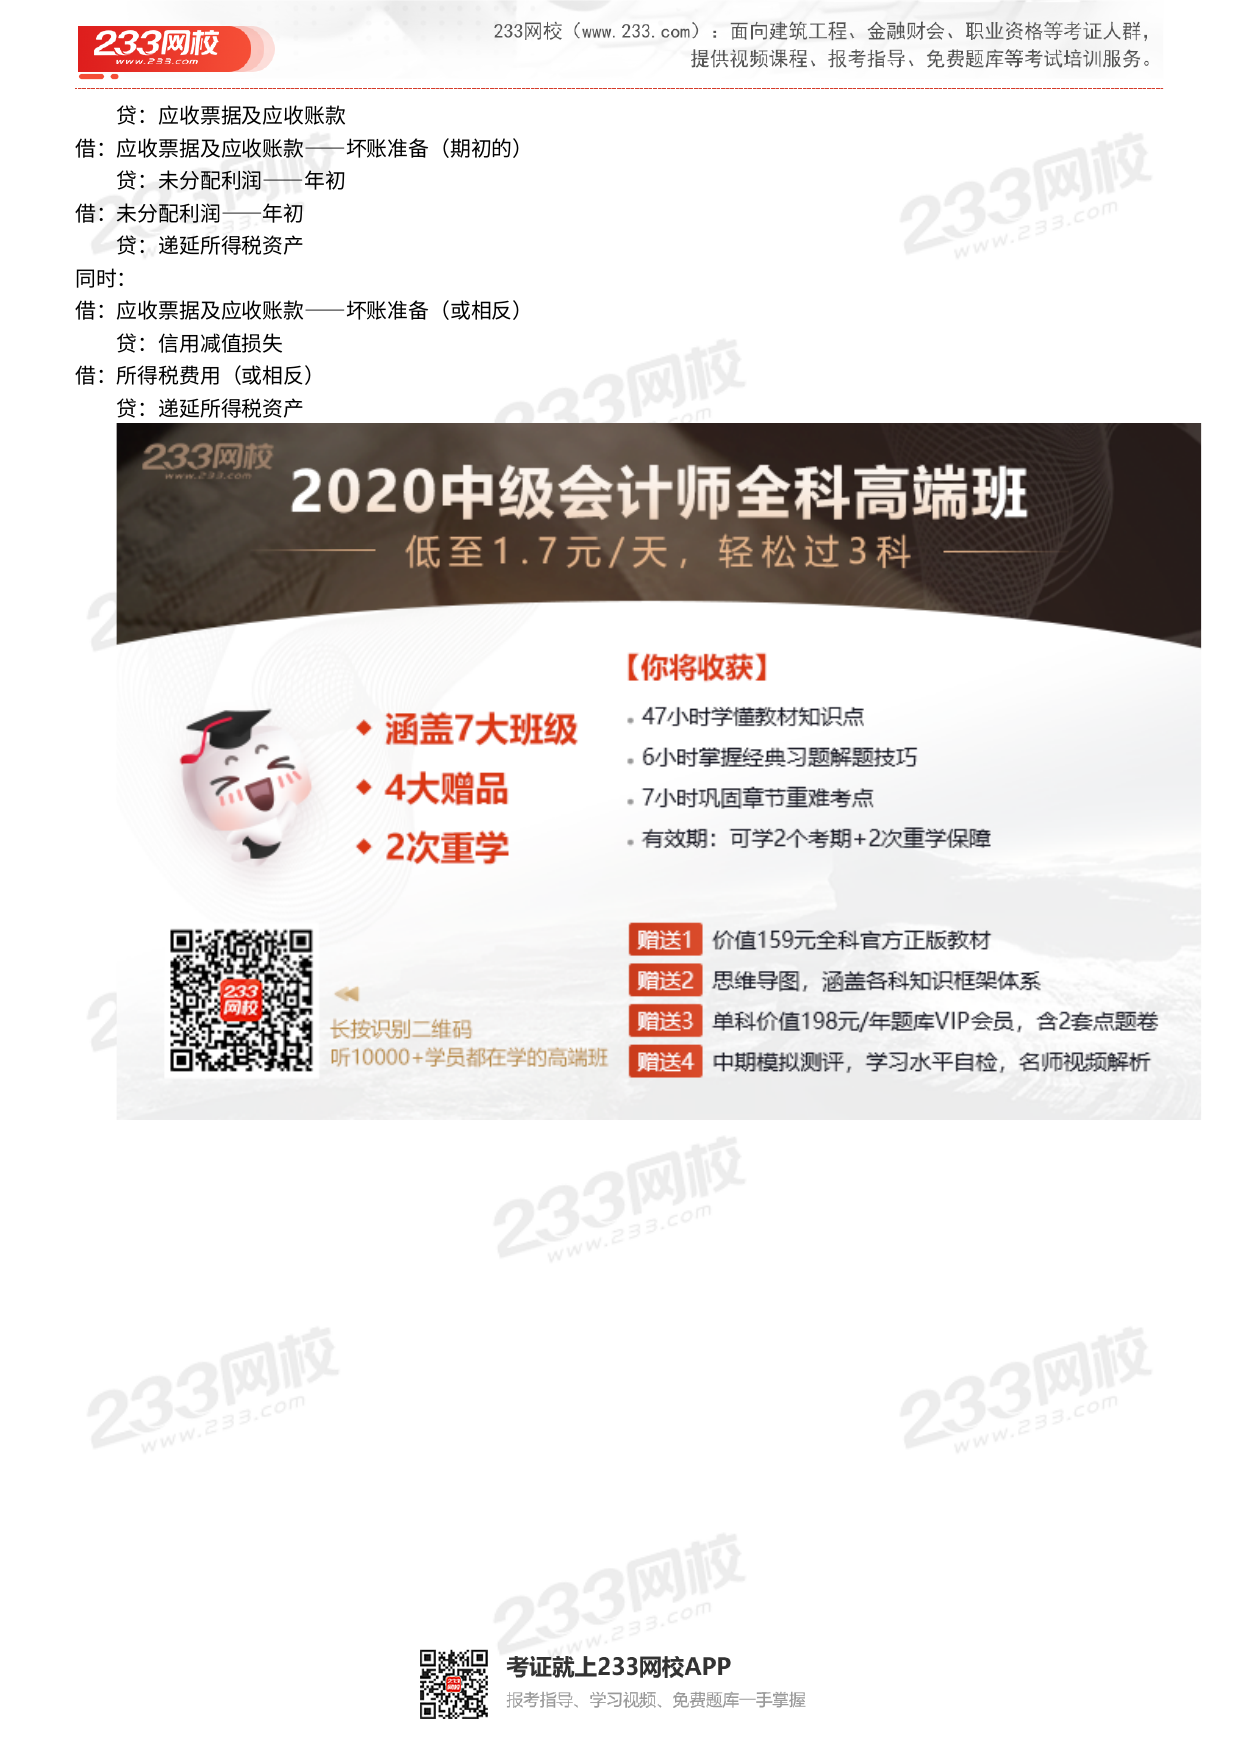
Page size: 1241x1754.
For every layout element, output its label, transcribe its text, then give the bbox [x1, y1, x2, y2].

text 借：应收票据及应收账款——坏账准备（或相反） [75, 293, 1165, 326]
text 借：未分配利润——年初 [75, 196, 1165, 228]
text 借：所得税费用（或相反） [75, 358, 1165, 391]
text 贷：未分配利润——年初 [75, 163, 1165, 196]
text 贷：信用减值损失 [75, 326, 1165, 358]
text 贷：递延所得税资产 [75, 391, 1165, 423]
picture [1, 0, 1239, 1739]
text 贷：应收票据及应收账款 [75, 98, 1165, 131]
text 贷：递延所得税资产 [75, 228, 1165, 261]
text 同时： [75, 261, 1165, 293]
text 借：应收票据及应收账款——坏账准备（期初的） [75, 131, 1165, 163]
